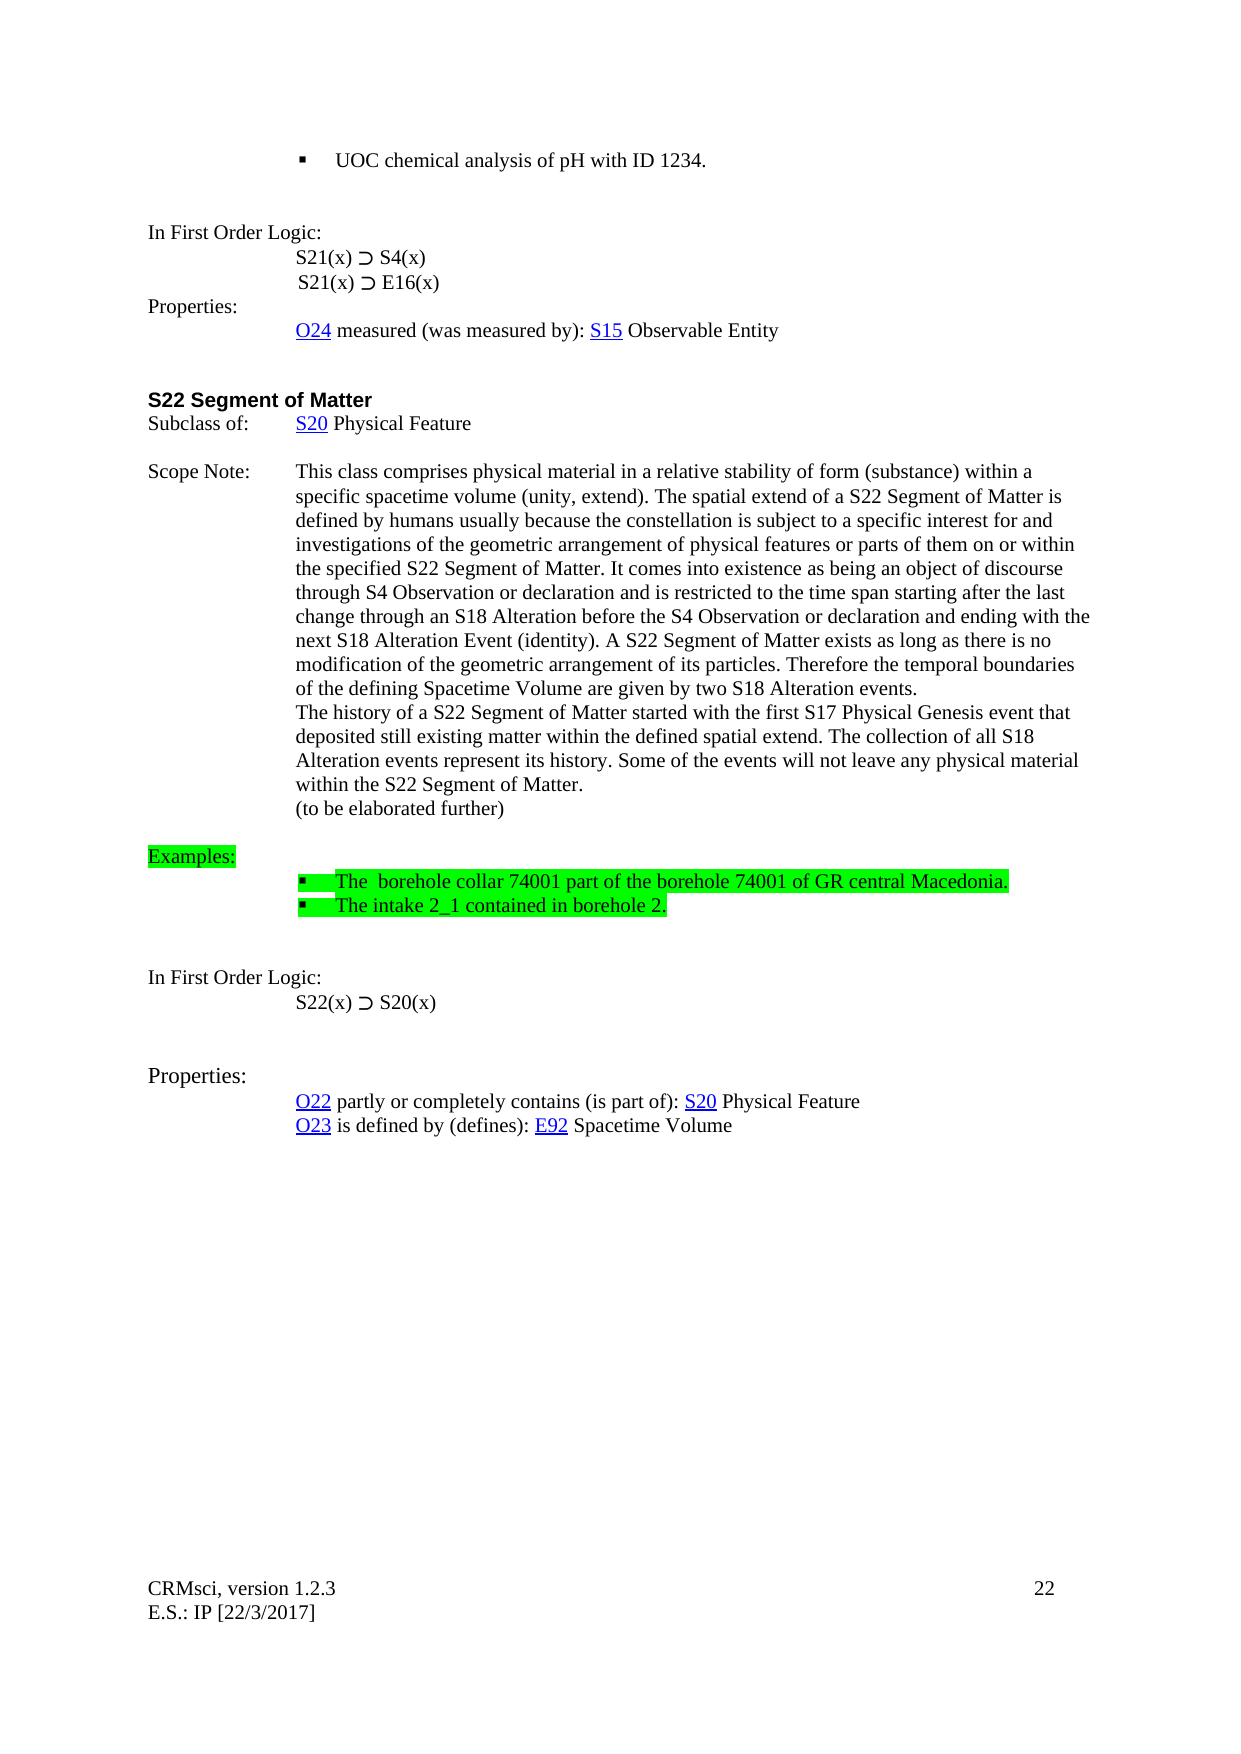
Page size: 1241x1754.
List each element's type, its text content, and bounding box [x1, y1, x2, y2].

text In First Order Logic: [148, 965, 1092, 989]
text O23 is defined by (defines): E92 Spacetime Volume [222, 1113, 1092, 1137]
text (to be elaborated further) [222, 796, 1092, 820]
text Properties: [148, 1062, 1092, 1088]
text In First Order Logic: [148, 220, 1092, 244]
text Scope Note: This class comprises physical material in a relative stability of form (substance) within a specific spacetime volume (unity, extend). The spatial extend of a S22 Segment of Matter is defined by humans usually because the constellation is subject to a specific interest for and investigations of the geometric arrangement of physical features or parts of them on or within the specified S22 Segment of Matter. It comes into existence as being an object of discourse through S4 Observation or declaration and is restricted to the time span starting after the last change through an S18 Alteration before the S4 Observation or declaration and ending with the next S18 Alteration Event (identity). A S22 Segment of Matter exists as long as there is no modification of the geometric arrangement of its particles. Therefore the temporal boundaries of the defining Spacetime Volume are given by two S18 Alteration events. [148, 459, 1092, 700]
text S22(x) ⊃ S20(x) [148, 989, 1092, 1014]
subtitle S22 Segment of Matter [148, 387, 1092, 411]
text The history of a S22 Segment of Matter started with the first S17 Physical Genesis event that deposited still existing matter within the defined spatial extend. The collection of all S18 Alteration events represent its history. Some of the events will not leave any physical material within the S22 Segment of Matter. [295, 700, 1092, 796]
text O22 partly or completely contains (is part of): S20 Physical Feature [295, 1088, 1092, 1113]
text Subclass of: S20 Physical Feature [148, 411, 1092, 435]
text O24 measured (was measured by): S15 Observable Entity [222, 318, 1092, 342]
text S21(x) ⊃ S4(x) [148, 244, 1092, 269]
text S21(x) ⊃ E16(x) [148, 269, 1092, 294]
text Properties: [148, 294, 1092, 318]
